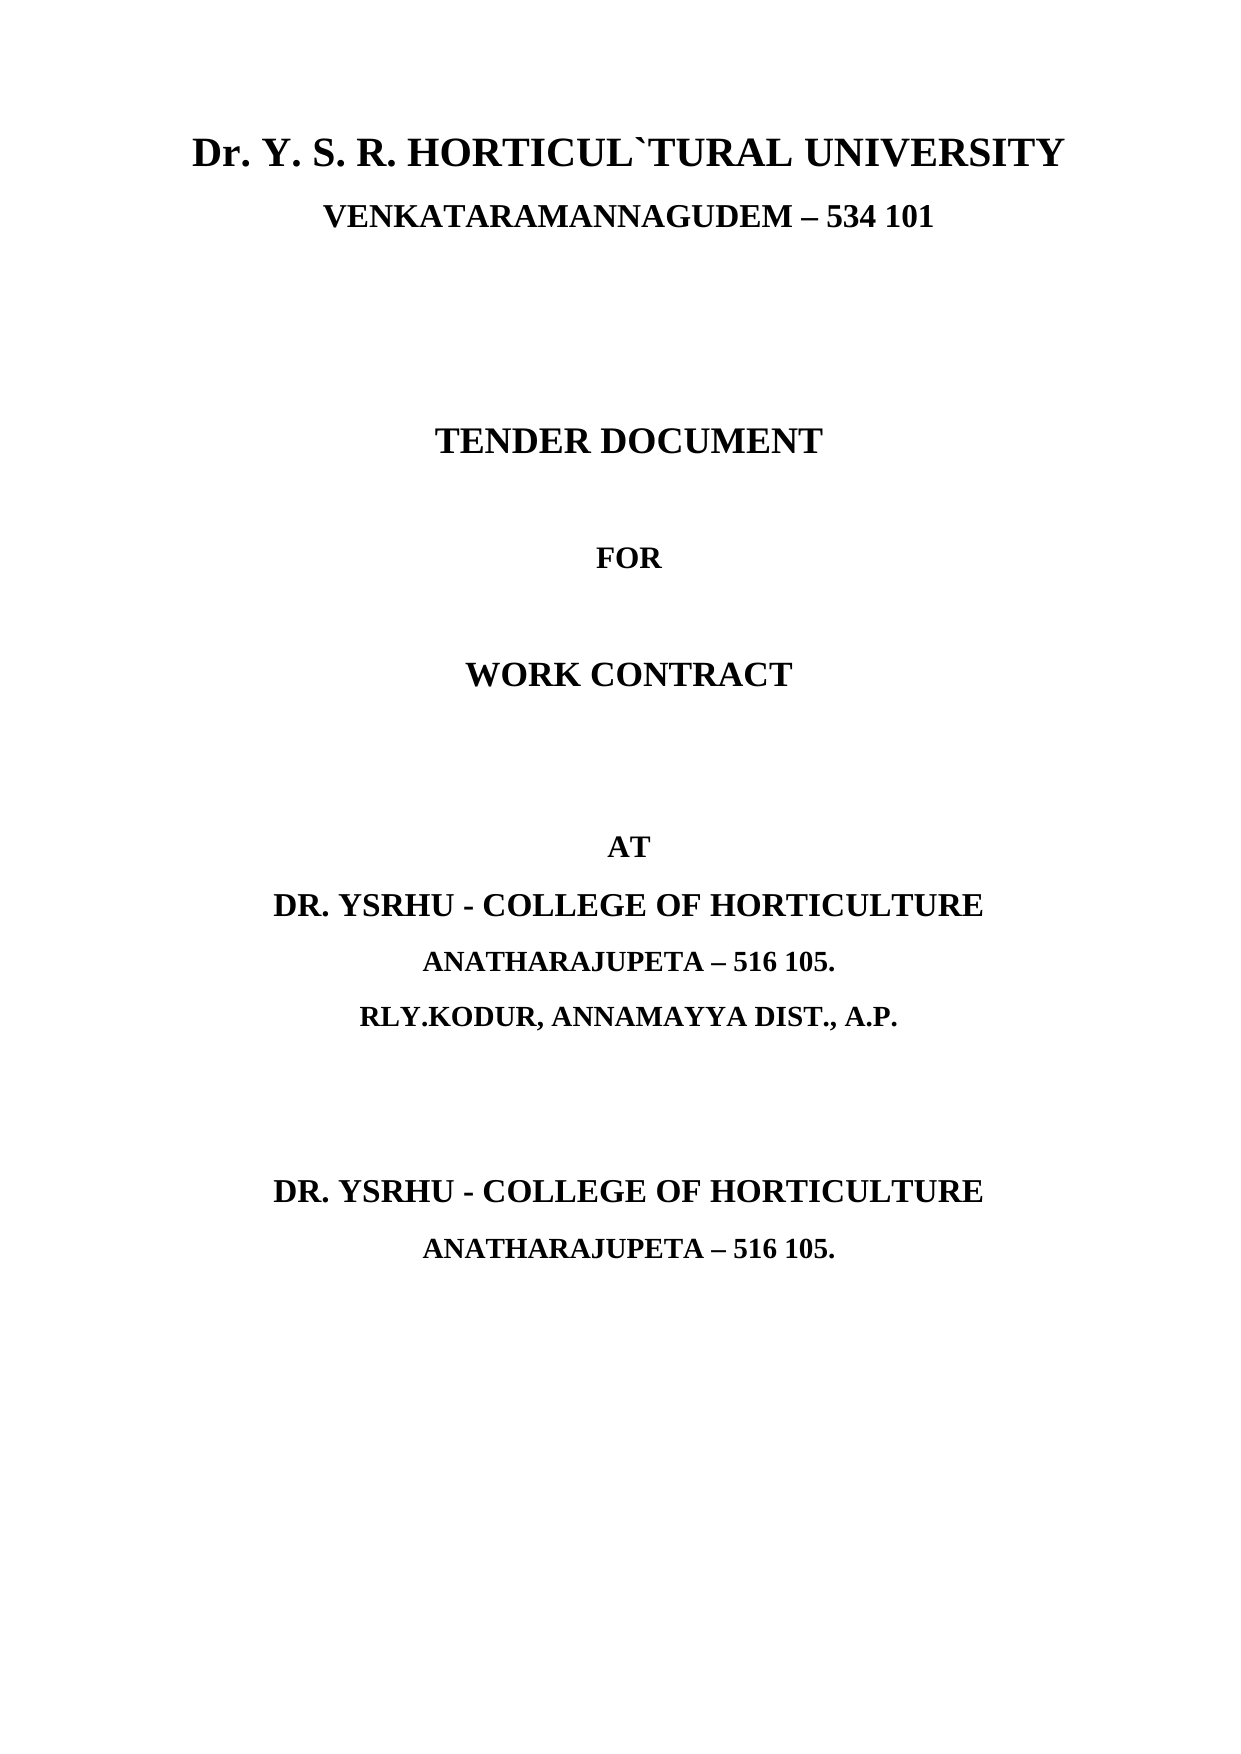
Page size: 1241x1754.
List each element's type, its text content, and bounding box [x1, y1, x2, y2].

text WORK CONTRACT [150, 653, 1107, 694]
text DR. YSRHU - COLLEGE OF HORTICULTURE [150, 1172, 1107, 1210]
text DR. YSRHU - COLLEGE OF HORTICULTURE [150, 885, 1107, 923]
text RLY.KODUR, ANNAMAYYA DIST., A.P. [150, 999, 1107, 1032]
text AT [150, 828, 1107, 864]
text ANATHARAJUPETA – 516 105. [150, 1231, 1107, 1264]
text ANATHARAJUPETA – 516 105. [150, 944, 1107, 978]
text FOR [150, 539, 1107, 576]
text TENDER DOCUMENT [150, 419, 1107, 462]
text VENKATARAMANNAGUDEM – 534 101 [150, 197, 1107, 235]
text Dr. Y. S. R. HORTICUL`TURAL UNIVERSITY [150, 128, 1107, 176]
